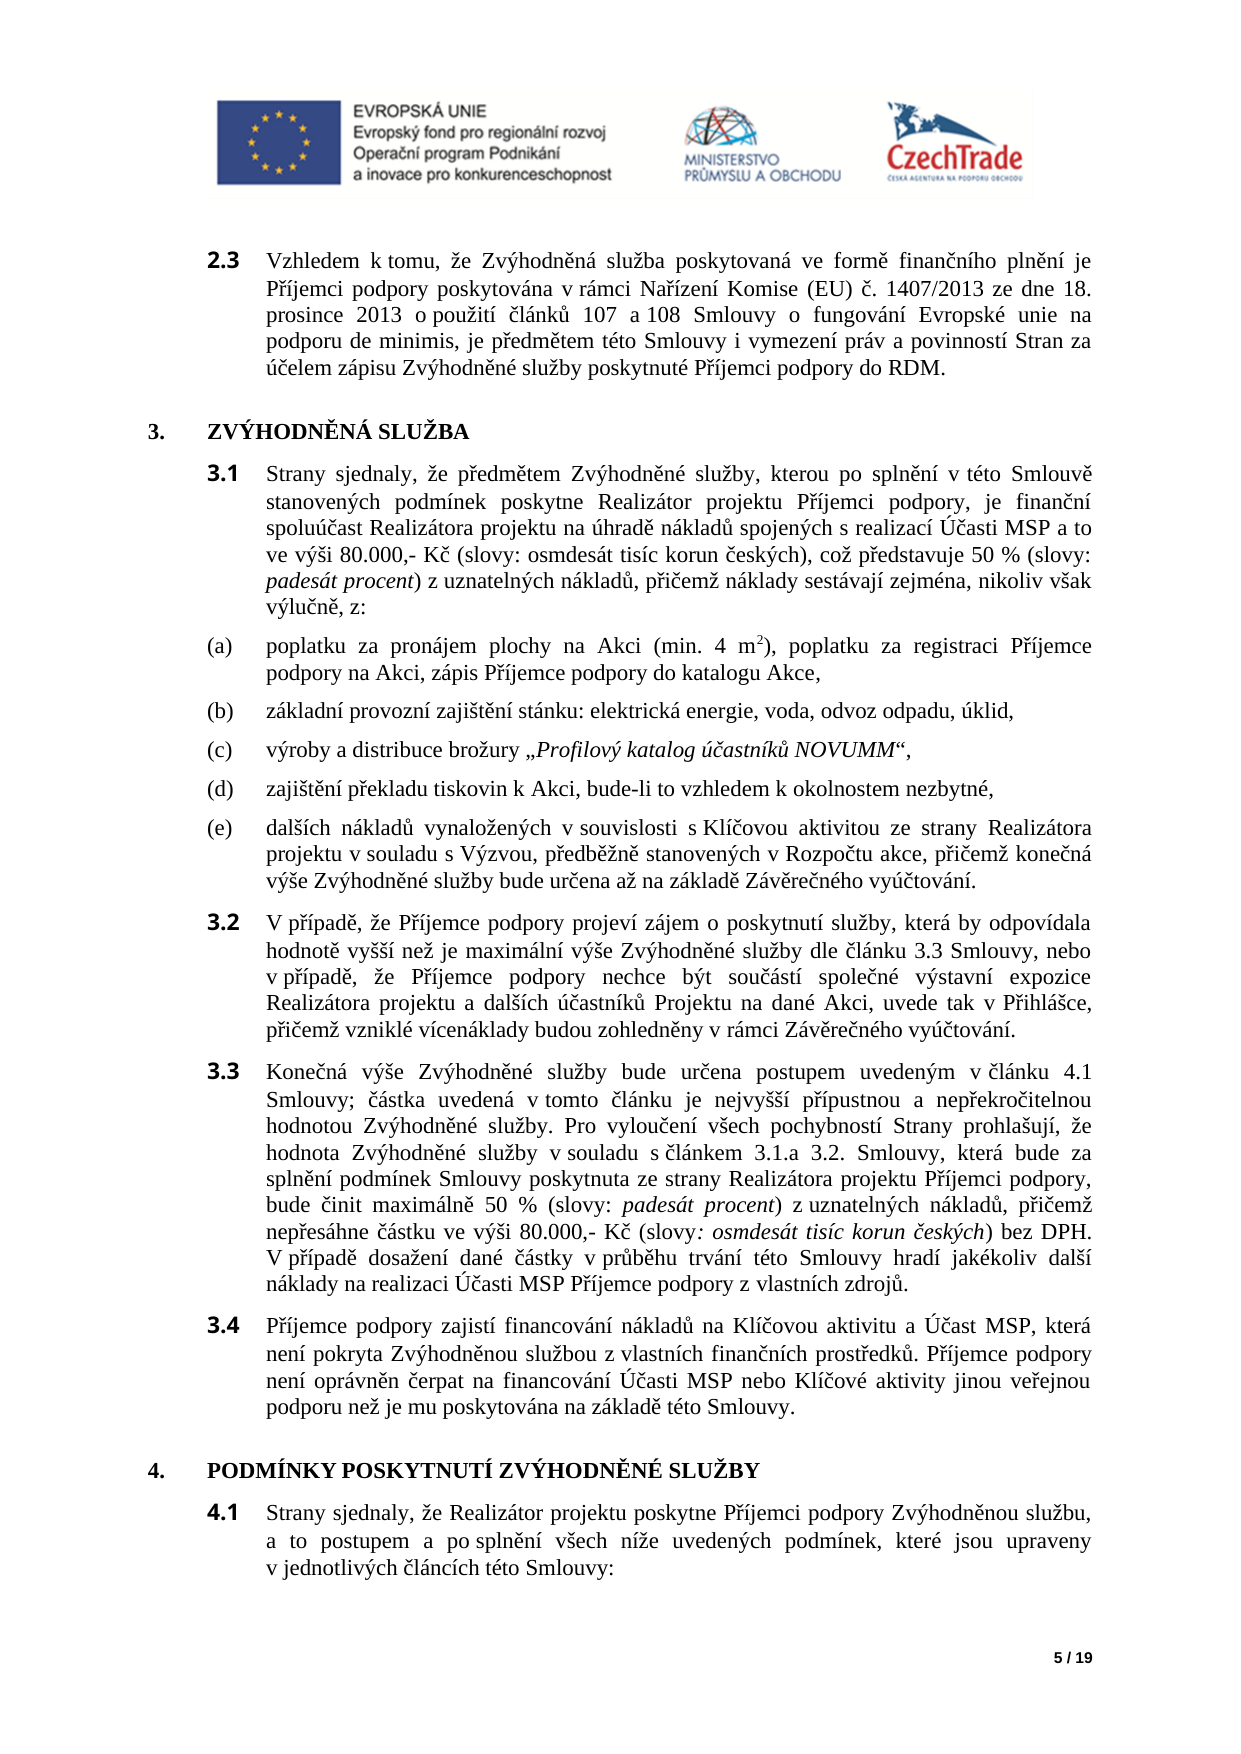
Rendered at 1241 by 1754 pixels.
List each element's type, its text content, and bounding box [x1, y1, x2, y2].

text výroby a distribuce brožury „Profilový katalog účastníků NOVUMM“, [207, 736, 1092, 763]
text dalších nákladů vynaložených v souvislosti s Klíčovou aktivitou ze strany Realizátora projektu v souladu s Výzvou, předběžně stanovených v Rozpočtu akce, přičemž konečná výše Zvýhodněné služby bude určena až na základě Závěrečného vyúčtování. [207, 814, 1092, 893]
text poplatku za pronájem plochy na Akci (min. 4 m2), poplatku za registraci Příjemce podpory na Akci, zápis Příjemce podpory do katalogu Akce, [207, 632, 1092, 685]
text zajištění překladu tiskovin k Akci, bude-li to vzhledem k okolnostem nezbytné, [207, 775, 1092, 801]
picture [205, 87, 1035, 200]
text Strany sjednaly, že předmětem Zvýhodněné služby, kterou po splnění v této Smlouvě stanovených podmínek poskytne Realizátor projektu Příjemci podpory, je finanční spoluúčast Realizátora projektu na úhradě nákladů spojených s realizací Účasti MSP a to ve výši 80.000,- Kč (slovy: osmdesát tisíc korun českých), což představuje 50 % (slovy: padesát procent) z uznatelných nákladů, přičemž náklady sestávají zejména, nikoliv však výlučně, z: [207, 457, 1092, 620]
text V případě, že Příjemce podpory projeví zájem o poskytnutí služby, která by odpovídala hodnotě vyšší než je maximální výše Zvýhodněné služby dle článku 3.3 Smlouvy, nebo v případě, že Příjemce podpory nechce být součástí společné výstavní expozice Realizátora projektu a dalších účastníků Projektu na dané Akci, uvede tak v Přihlášce, přičemž vzniklé vícenáklady budou zohledněny v rámci Závěrečného vyúčtování. [207, 906, 1092, 1042]
text Konečná výše Zvýhodněné služby bude určena postupem uvedeným v článku 4.1 Smlouvy; částka uvedená v tomto článku je nejvyšší přípustnou a nepřekročitelnou hodnotou Zvýhodněné služby. Pro vyloučení všech pochybností Strany prohlašují, že hodnota Zvýhodněné služby v souladu s článkem 3.1.a 3.2. Smlouvy, která bude za splnění podmínek Smlouvy poskytnuta ze strany Realizátora projektu Příjemci podpory, bude činit maximálně 50 % (slovy: padesát procent) z uznatelných nákladů, přičemž nepřesáhne částku ve výši 80.000,- Kč (slovy: osmdesát tisíc korun českých) bez DPH. V případě dosažení dané částky v průběhu trvání této Smlouvy hradí jakékoliv další náklady na realizaci Účasti MSP Příjemce podpory z vlastních zdrojů. [207, 1055, 1092, 1297]
text základní provozní zajištění stánku: elektrická energie, voda, odvoz odpadu, úklid, [207, 697, 1092, 724]
subtitle podmínky poskytnutí zvýhodněné služby [148, 1457, 1092, 1483]
text Vzhledem k tomu, že Zvýhodněná služba poskytovaná ve formě finančního plnění je Příjemci podpory poskytována v rámci Nařízení Komise (EU) č. 1407/2013 ze dne 18. prosince 2013 o použití článků 107 a 108 Smlouvy o fungování Evropské unie na podporu de minimis, je předmětem této Smlouvy i vymezení práv a povinností Stran za účelem zápisu Zvýhodněné služby poskytnuté Příjemci podpory do RDM. [207, 244, 1092, 380]
subtitle zvýhodněná služba [148, 418, 1092, 444]
text Příjemce podpory zajistí financování nákladů na Klíčovou aktivitu a Účast MSP, která není pokryta Zvýhodněnou službou z vlastních finančních prostředků. Příjemce podpory není oprávněn čerpat na financování Účasti MSP nebo Klíčové aktivity jinou veřejnou podporu než je mu poskytována na základě této Smlouvy. [207, 1309, 1092, 1419]
text Strany sjednaly, že Realizátor projektu poskytne Příjemci podpory Zvýhodněnou službu, a to postupem a po splnění všech níže uvedených podmínek, které jsou upraveny v jednotlivých článcích této Smlouvy: [207, 1496, 1092, 1580]
